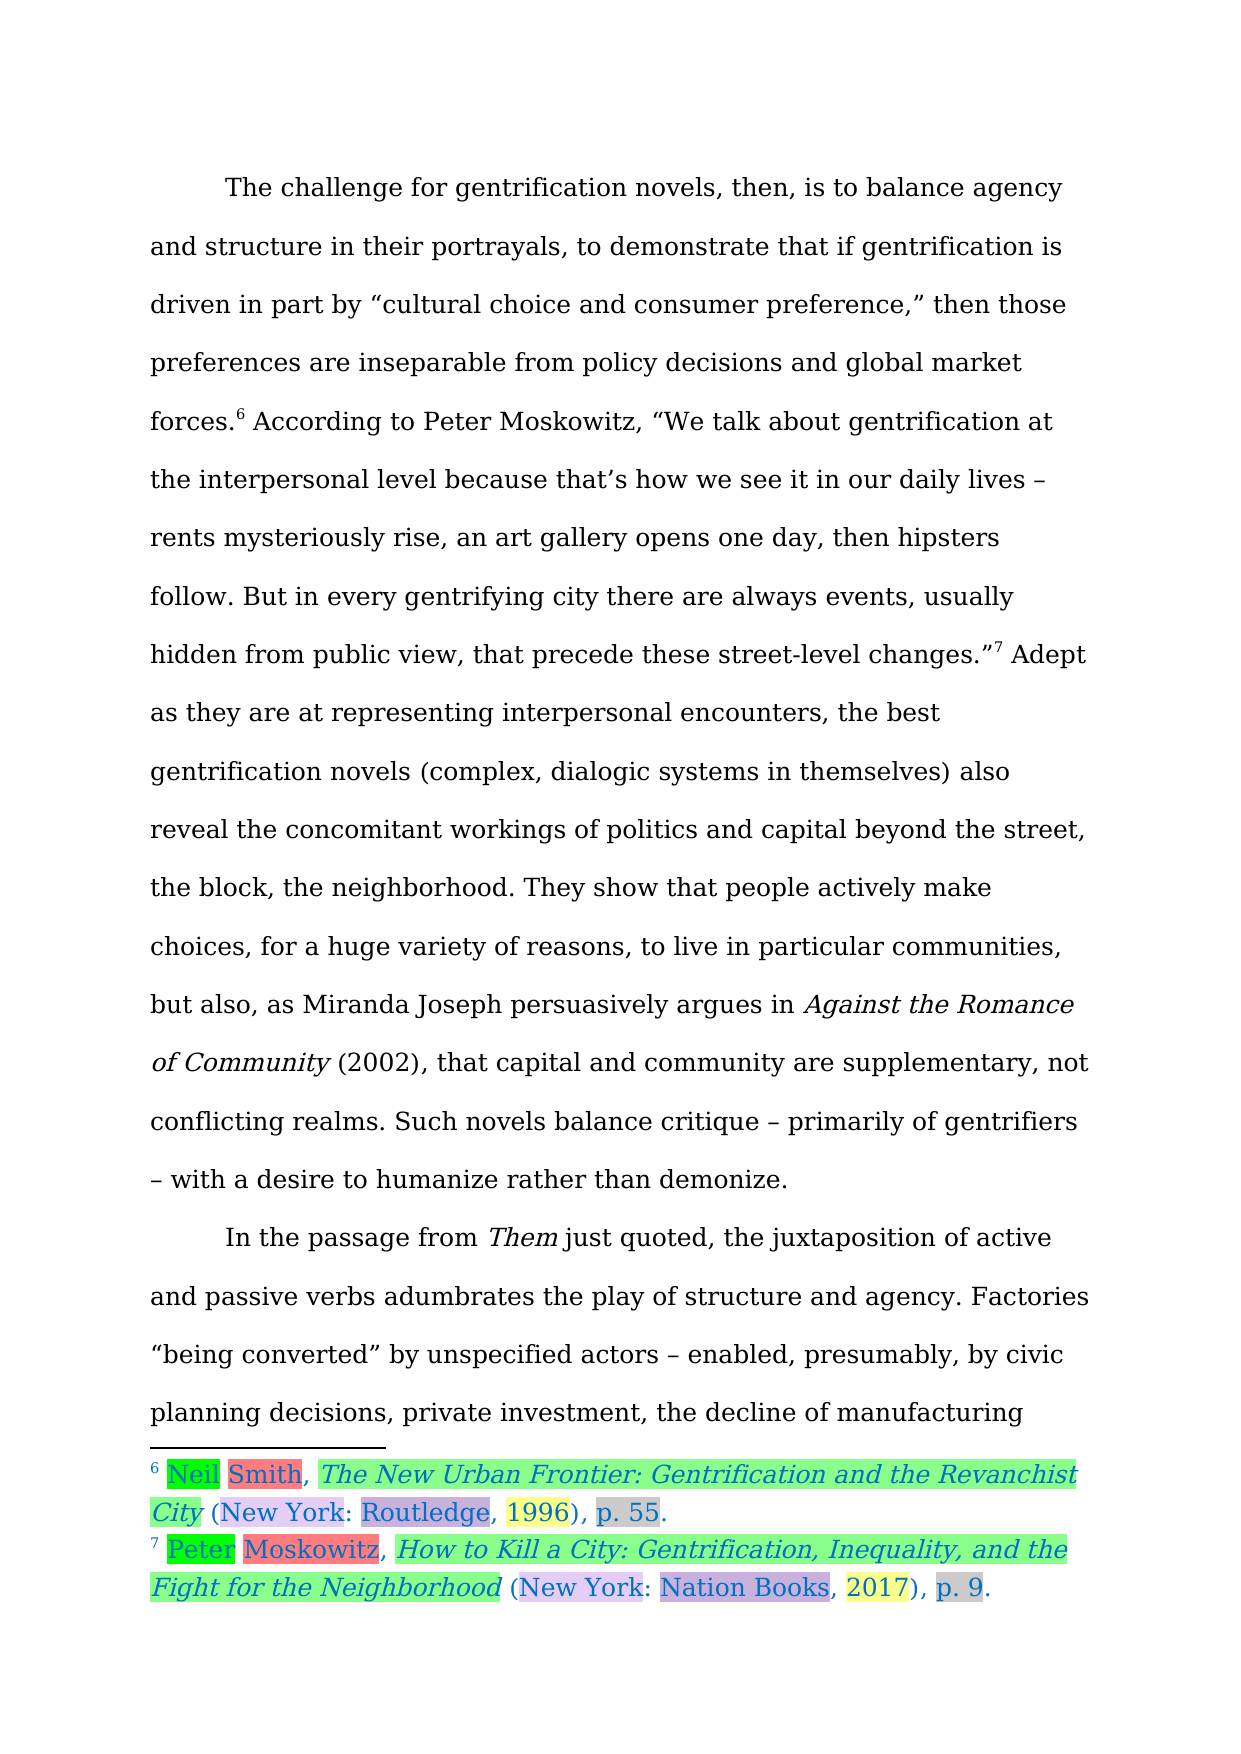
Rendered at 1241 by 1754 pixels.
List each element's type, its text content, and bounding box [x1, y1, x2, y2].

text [150, 1200, 1090, 1433]
text The challenge for gentrification novels, then, is to balance agency and structure in their portrayals, to demonstrate that if gentrification is driven in part by “cultural choice and consumer preference,” then those preferences are inseparable from policy decisions and global market forces. According to Peter Moskowitz, “We talk about gentrification at the interpersonal level because that’s how we see it in our daily lives – rents mysteriously rise, an art gallery opens one day, then hipsters follow. But in every gentrifying city there are always events, usually hidden from public view, that precede these street-level changes.” Adept as they are at representing interpersonal encounters, the best gentrification novels (complex, dialogic systems in themselves) also reveal the concomitant workings of politics and capital beyond the street, the block, the neighborhood. They show that people actively make choices, for a huge variety of reasons, to live in particular communities, but also, as Miranda Joseph persuasively argues in Against the Romance of Community (2002), that capital and community are supplementary, not conflicting realms. Such novels balance critique – primarily of gentrifiers – with a desire to humanize rather than demonize. [150, 150, 1090, 1200]
